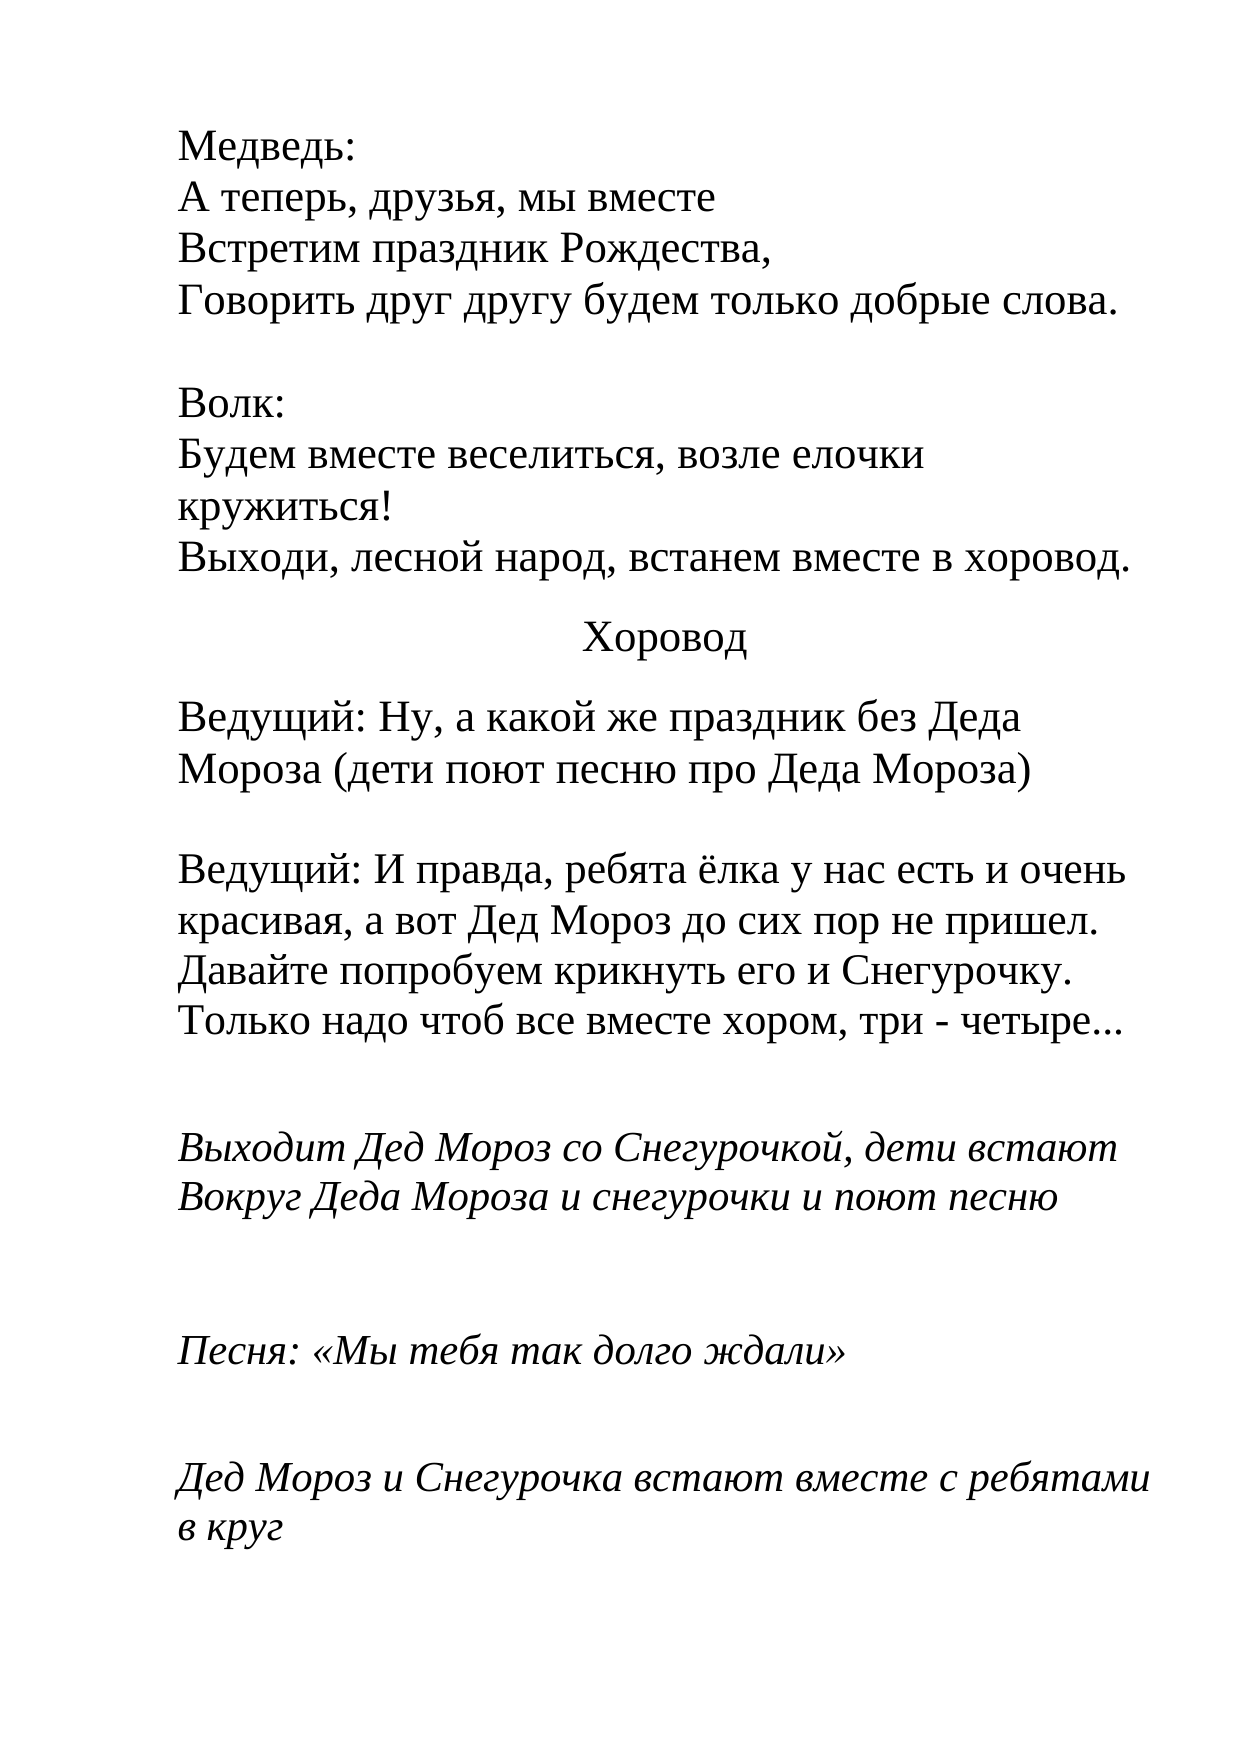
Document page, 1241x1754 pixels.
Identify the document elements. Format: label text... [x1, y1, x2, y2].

text Встретим праздник Рождества, [177, 221, 1152, 272]
text Говорить друг другу будем только добрые слова. [177, 272, 1152, 324]
text Песня: «Мы тебя так долго ждали» [177, 1325, 1152, 1374]
text Медведь: [177, 118, 1152, 169]
text Будем вместе веселиться, возле елочки кружиться! [177, 427, 1152, 530]
text Дед Мороз и Снегурочка встают вместе с ребятами в круг [177, 1451, 1152, 1549]
text Выходи, лесной народ, встанем вместе в хоровод. [177, 530, 1152, 581]
text А теперь, друзья, мы вместе [177, 169, 1152, 221]
text Ведущий: И правда, ребята ёлка у нас есть и очень красивая, а вот Дед Мороз до сих пор не пришел. Давайте попробуем крикнуть его и Снегурочку. Только надо чтоб все вместе хором, три - четыре... [177, 843, 1152, 1044]
text Хоровод [177, 610, 1152, 661]
text Волк: [177, 375, 1152, 427]
text Вокруг Деда Мороза и снегурочки и поют песню [177, 1170, 1152, 1219]
text Выходит Дед Мороз со Снегурочкой, дети встают [177, 1121, 1152, 1170]
text Ведущий: Ну, а какой же праздник без Деда Мороза (дети поют песню про Деда Мороза) [177, 690, 1152, 793]
